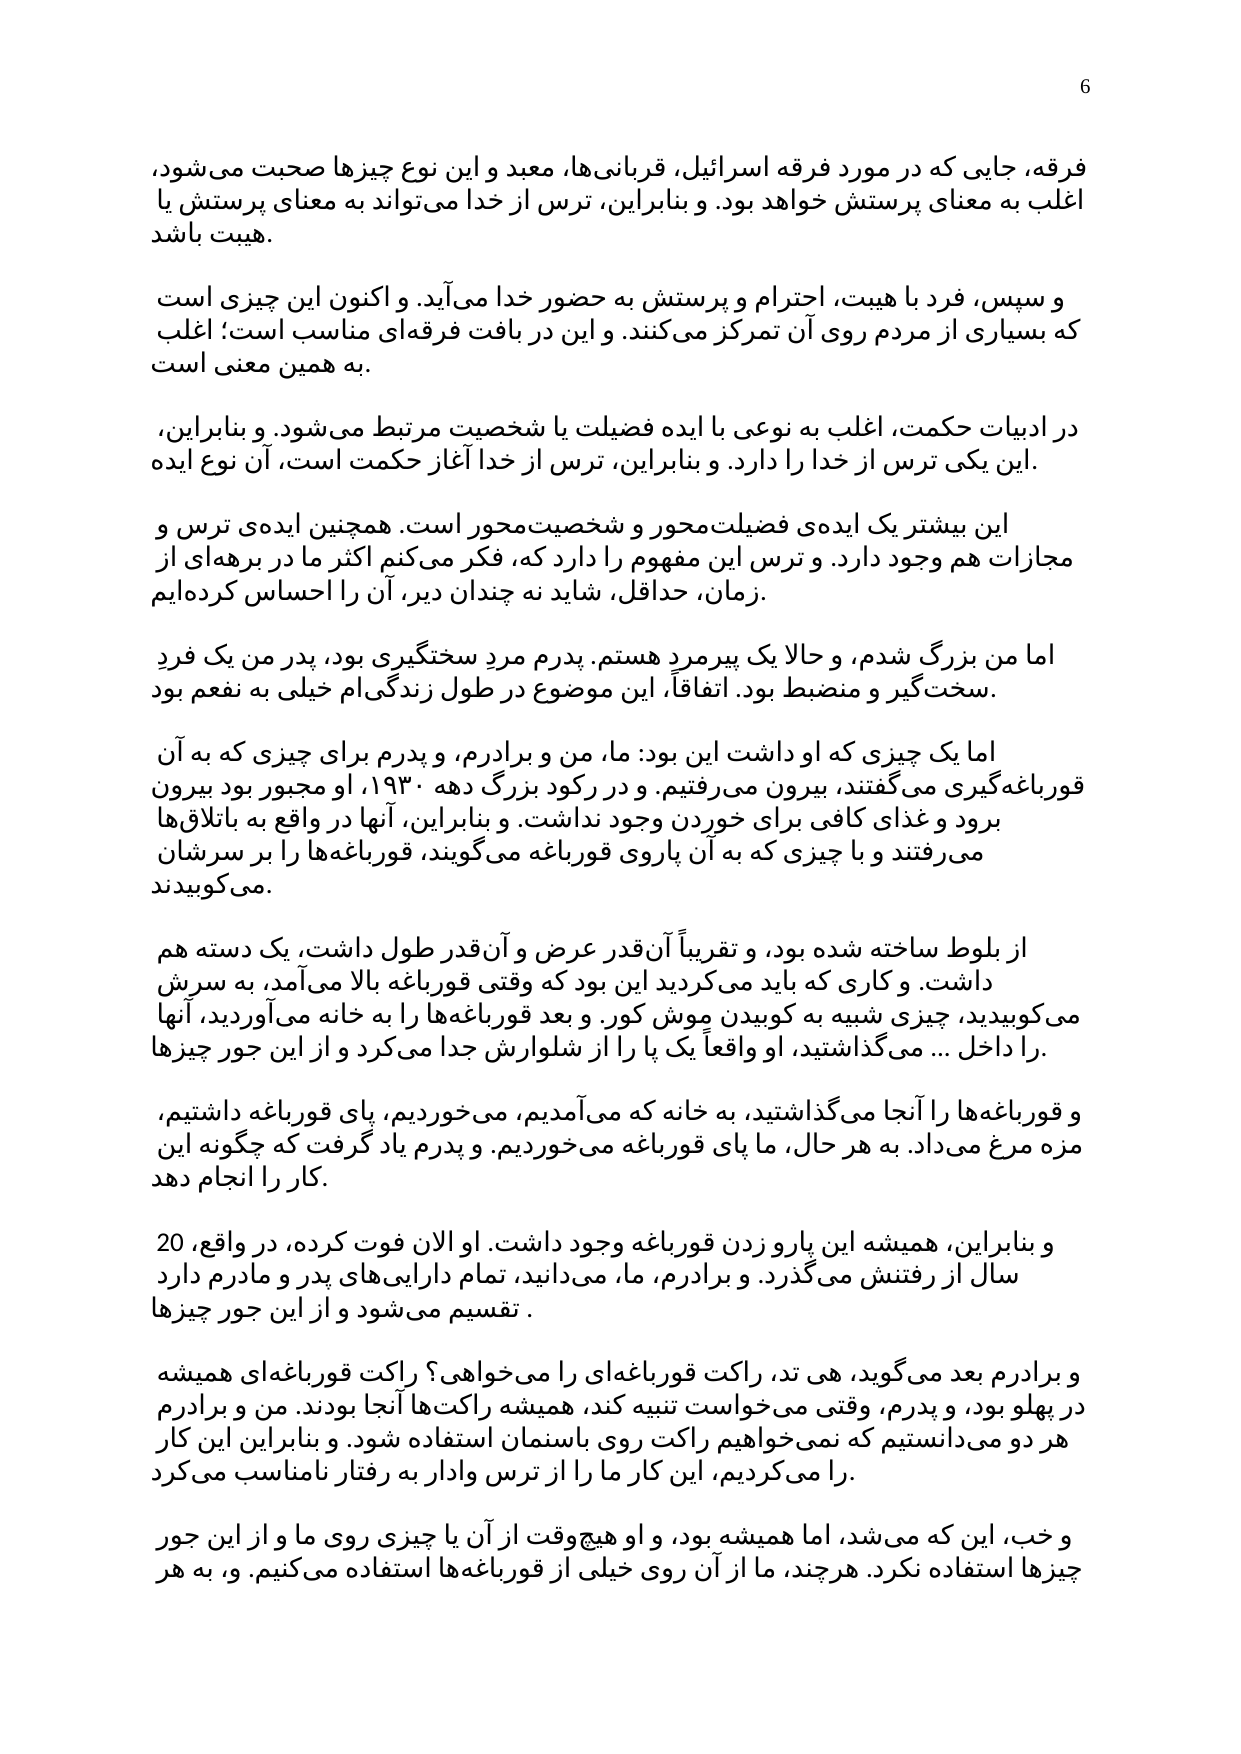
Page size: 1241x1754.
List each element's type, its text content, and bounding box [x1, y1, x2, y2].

text اما یک چیزی که او داشت این بود: ما، من و برادرم، و پدرم برای چیزی که به آن قورباغه‌گیری می‌گفتند، بیرون می‌رفتیم. و در رکود بزرگ دهه ۱۹۳۰، او مجبور بود بیرون برود و غذای کافی برای خوردن وجود نداشت. و بنابراین، آنها در واقع به باتلاق‌ها می‌رفتند و با چیزی که به آن پاروی قورباغه می‌گویند، قورباغه‌ها را بر سرشان می‌کوبیدند. [150, 735, 1090, 900]
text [150, 1518, 1090, 1584]
text و بنابراین، همیشه این پارو زدن قورباغه وجود داشت. او الان فوت کرده، در واقع، 20 سال از رفتنش می‌گذرد. و برادرم، ما، می‌دانید، تمام دارایی‌های پدر و مادرم دارد تقسیم می‌شود و از این جور چیزها . [150, 1225, 1090, 1324]
text و برادرم بعد می‌گوید، هی تد، راکت قورباغه‌ای را می‌خواهی؟ راکت قورباغه‌ای همیشه در پهلو بود، و پدرم، وقتی می‌خواست تنبیه کند، همیشه راکت‌ها آنجا بودند. من و برادرم هر دو می‌دانستیم که نمی‌خواهیم راکت روی باسنمان استفاده شود. و بنابراین این کار را می‌کردیم، این کار ما را از ترس وادار به رفتار نامناسب می‌کرد. [150, 1355, 1090, 1487]
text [150, 150, 1090, 249]
text و سپس، فرد با هیبت، احترام و پرستش به حضور خدا می‌آید. و اکنون این چیزی است که بسیاری از مردم روی آن تمرکز می‌کنند. و این در بافت فرقه‌ای مناسب است؛ اغلب به همین معنی است. [150, 280, 1090, 379]
text این بیشتر یک ایده‌ی فضیلت‌محور و شخصیت‌محور است. همچنین ایده‌ی ترس و مجازات هم وجود دارد. و ترس این مفهوم را دارد که، فکر می‌کنم اکثر ما در برهه‌ای از زمان، حداقل، شاید نه چندان دیر، آن را احساس کرده‌ایم. [150, 508, 1090, 607]
text اما من بزرگ شدم، و حالا یک پیرمرد هستم. پدرم مردِ سختگیری بود، پدر من یک فردِ سخت‌گیر و منضبط بود. اتفاقاً، این موضوع در طول زندگی‌ام خیلی به نفعم بود. [150, 638, 1090, 704]
text از بلوط ساخته شده بود، و تقریباً آن‌قدر عرض و آن‌قدر طول داشت، یک دسته هم داشت. و کاری که باید می‌کردید این بود که وقتی قورباغه بالا می‌آمد، به سرش می‌کوبیدید، چیزی شبیه به کوبیدن موش کور. و بعد قورباغه‌ها را به خانه می‌آوردید، آنها را داخل ... می‌گذاشتید، او واقعاً یک پا را از شلوارش جدا می‌کرد و از این جور چیزها. [150, 931, 1090, 1063]
text و قورباغه‌ها را آنجا می‌گذاشتید، به خانه که می‌آمدیم، می‌خوردیم، پای قورباغه داشتیم، مزه مرغ می‌داد. به هر حال، ما پای قورباغه می‌خوردیم. و پدرم یاد گرفت که چگونه این کار را انجام دهد. [150, 1094, 1090, 1193]
text در ادبیات حکمت، اغلب به نوعی با ایده فضیلت یا شخصیت مرتبط می‌شود. و بنابراین، این یکی ترس از خدا را دارد. و بنابراین، ترس از خدا آغاز حکمت است، آن نوع ایده. [150, 410, 1090, 476]
